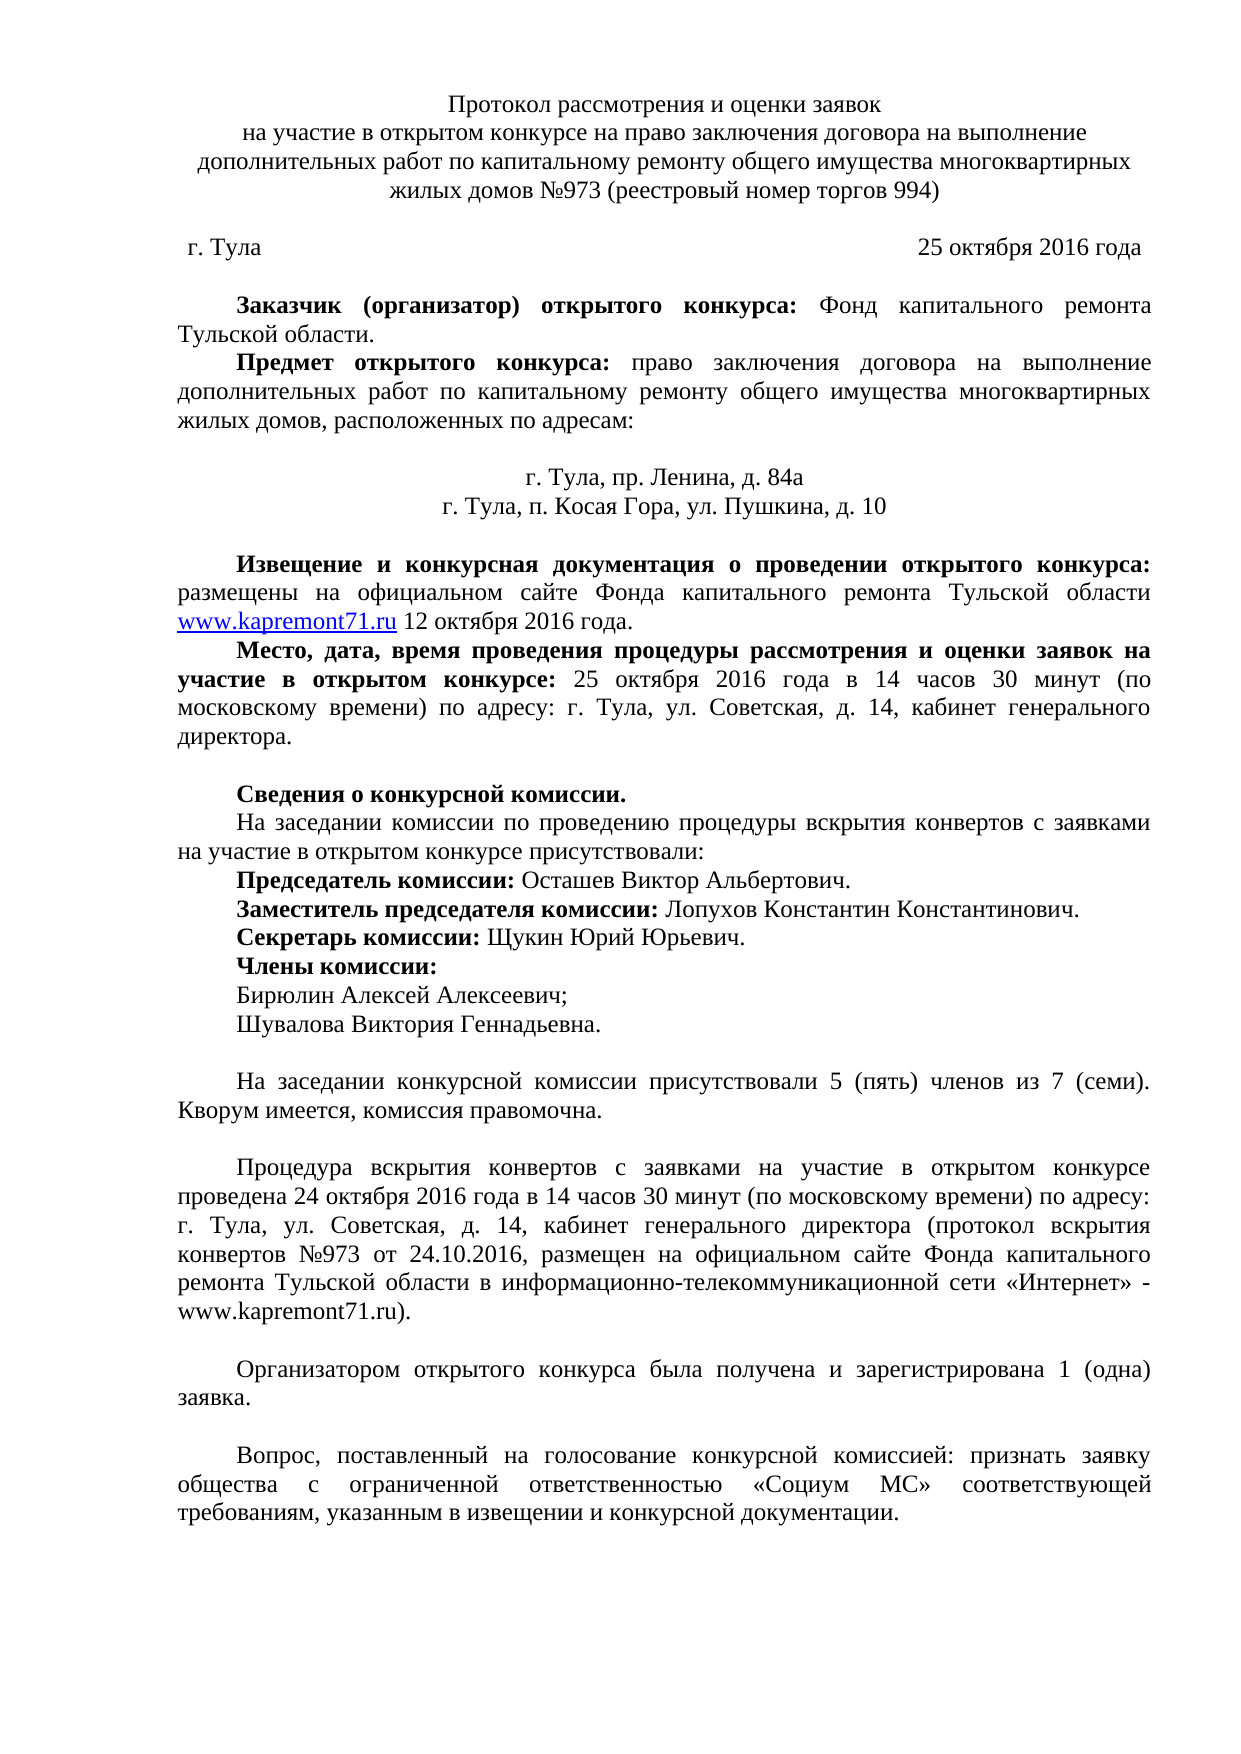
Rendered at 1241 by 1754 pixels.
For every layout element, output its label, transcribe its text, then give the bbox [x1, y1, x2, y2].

text Процедура вскрытия конвертов с заявками на участие в открытом конкурсе проведена 24 октября 2016 года в 14 часов 30 минут (по московскому времени) по адресу: г. Тула, ул. Советская, д. 14, кабинет генерального директора (протокол вскрытия конвертов №973 от 24.10.2016, размещен на официальном сайте Фонда капитального ремонта Тульской области в информационно-телекоммуникационной сети «Интернет» - www.kapremont71.ru). [177, 1152, 1152, 1325]
text г. Тула, п. Косая Гора, ул. Пушкина, д. 10 [177, 491, 1152, 520]
text Место, дата, время проведения процедуры рассмотрения и оценки заявок на участие в открытом конкурсе: 25 октября 2016 года в 14 часов 30 минут (по московскому времени) по адресу: г. Тула, ул. Советская, д. 14, кабинет генерального директора. [177, 635, 1152, 750]
text г. Тула 25 октября 2016 года [177, 232, 1152, 261]
list Заказчик (организатор) открытого конкурса: Фонд капитального ремонта Тульской области. [177, 290, 1152, 347]
text На заседании конкурсной комиссии присутствовали 5 (пять) членов из 7 (семи). Кворум имеется, комиссия правомочна. [177, 1066, 1152, 1124]
list Сведения о конкурсной комиссии. [236, 779, 1152, 807]
text Предмет открытого конкурса: право заключения договора на выполнение дополнительных работ по капитальному ремонту общего имущества многоквартирных жилых домов, расположенных по адресам: [177, 347, 1152, 434]
list Члены комиссии: [177, 951, 1152, 980]
list Председатель комиссии: Осташев Виктор Альбертович. [177, 865, 1152, 894]
text Вопрос, поставленный на голосование конкурсной комиссией: признать заявку общества с ограниченной ответственностью «Социум МС» соответствующей требованиям, указанным в извещении и конкурсной документации. [177, 1440, 1152, 1526]
list Шувалова Виктория Геннадьевна. [177, 1009, 1152, 1037]
text На заседании комиссии по проведению процедуры вскрытия конвертов с заявками на участие в открытом конкурсе присутствовали: [177, 807, 1152, 865]
list Бирюлин Алексей Алексеевич; [177, 980, 1152, 1009]
text Протокол рассмотрения и оценки заявок [177, 89, 1152, 117]
text Извещение и конкурсная документация о проведении открытого конкурса: размещены на официальном сайте Фонда капитального ремонта Тульской области www.kapremont71.ru 12 октября 2016 года. [177, 549, 1152, 635]
text Организатором открытого конкурса была получена и зарегистрирована 1 (одна) заявка. [177, 1354, 1152, 1411]
text на участие в открытом конкурсе на право заключения договора на выполнение дополнительных работ по капитальному ремонту общего имущества многоквартирных жилых домов №973 (реестровый номер торгов 994) [177, 117, 1152, 204]
text г. Тула, пр. Ленина, д. 84а [177, 462, 1152, 491]
list Заместитель председателя комиссии: Лопухов Константин Константинович. [177, 894, 1152, 922]
list Секретарь комиссии: Щукин Юрий Юрьевич. [177, 922, 1152, 951]
